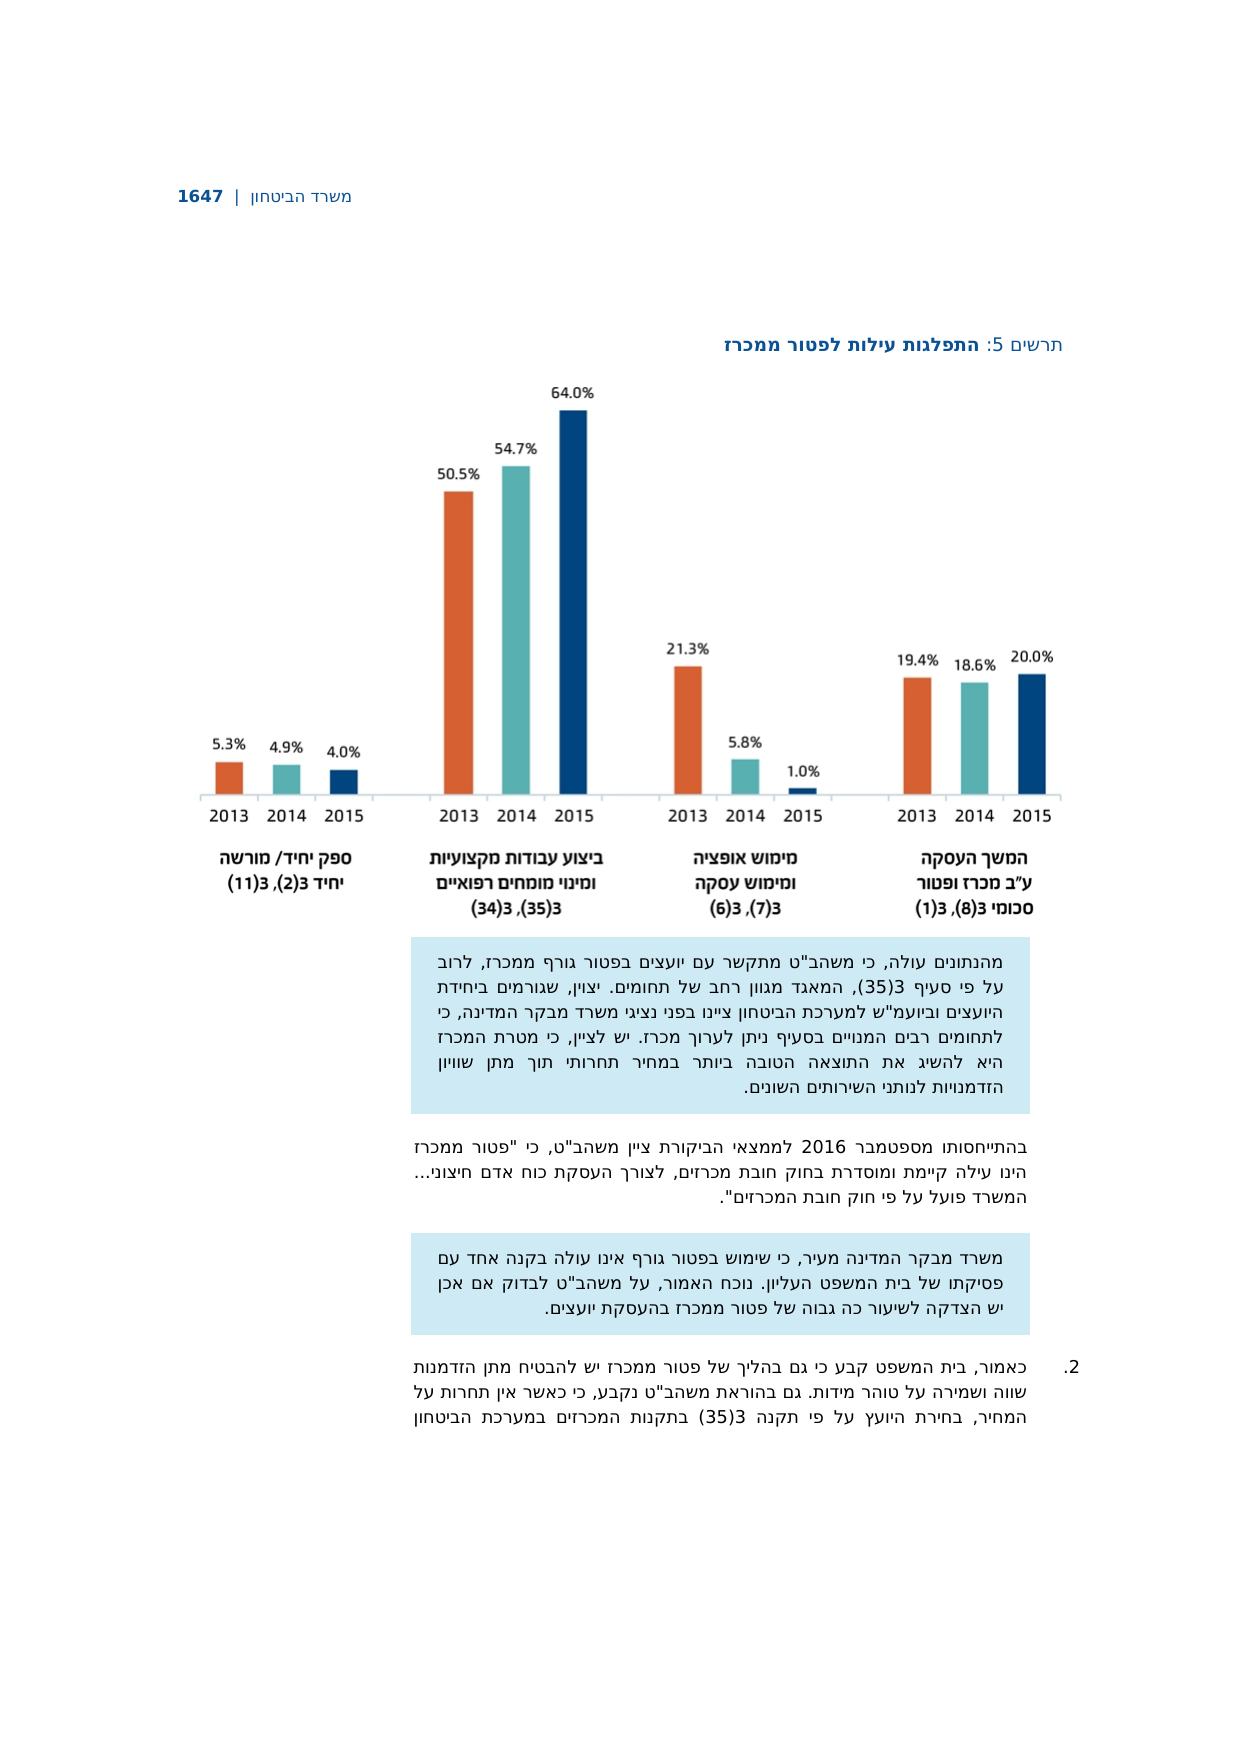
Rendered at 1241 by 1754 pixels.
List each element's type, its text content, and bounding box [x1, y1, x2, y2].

text תרשים 5: התפלגות עילות לפטור ממכרז [413, 325, 1063, 358]
text בהתייחסותו מספטמבר 2016 לממצאי הביקורת ציין משהב"ט, כי "פטור ממכרז הינו עילה קיימת ומוסדרת בחוק חובת מכרזים, לצורך העסקת כוח אדם חיצוני... המשרד פועל על פי חוק חובת המכרזים". [413, 1133, 1028, 1208]
text משרד מבקר המדינה מעיר, כי שימוש בפטור גורף אינו עולה בקנה אחד עם פסיקתו של בית המשפט העליון. נוכח האמור, על משהב"ט לבדוק אם אכן יש הצדקה לשיעור כה גבוה של פטור ממכרז בהעסקת יועצים. [414, 1236, 1027, 1332]
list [413, 1354, 1063, 1429]
picture [194, 370, 1063, 925]
text מהנתונים עולה, כי משהב"ט מתקשר עם יועצים בפטור גורף ממכרז, לרוב על פי סעיף 3(35), המאגד מגוון רחב של תחומים. יצוין, שגורמים ביחידת היועצים וביועמ"ש למערכת הביטחון ציינו בפני נציגי משרד מבקר המדינה, כי לתחומים רבים המנויים בסעיף ניתן לערוך מכרז. יש לציין, כי מטרת המכרז היא להשיג את התוצאה הטובה ביותר במחיר תחרותי תוך מתן שוויון הזדמנויות לנותני השירותים השונים. [414, 940, 1027, 1111]
